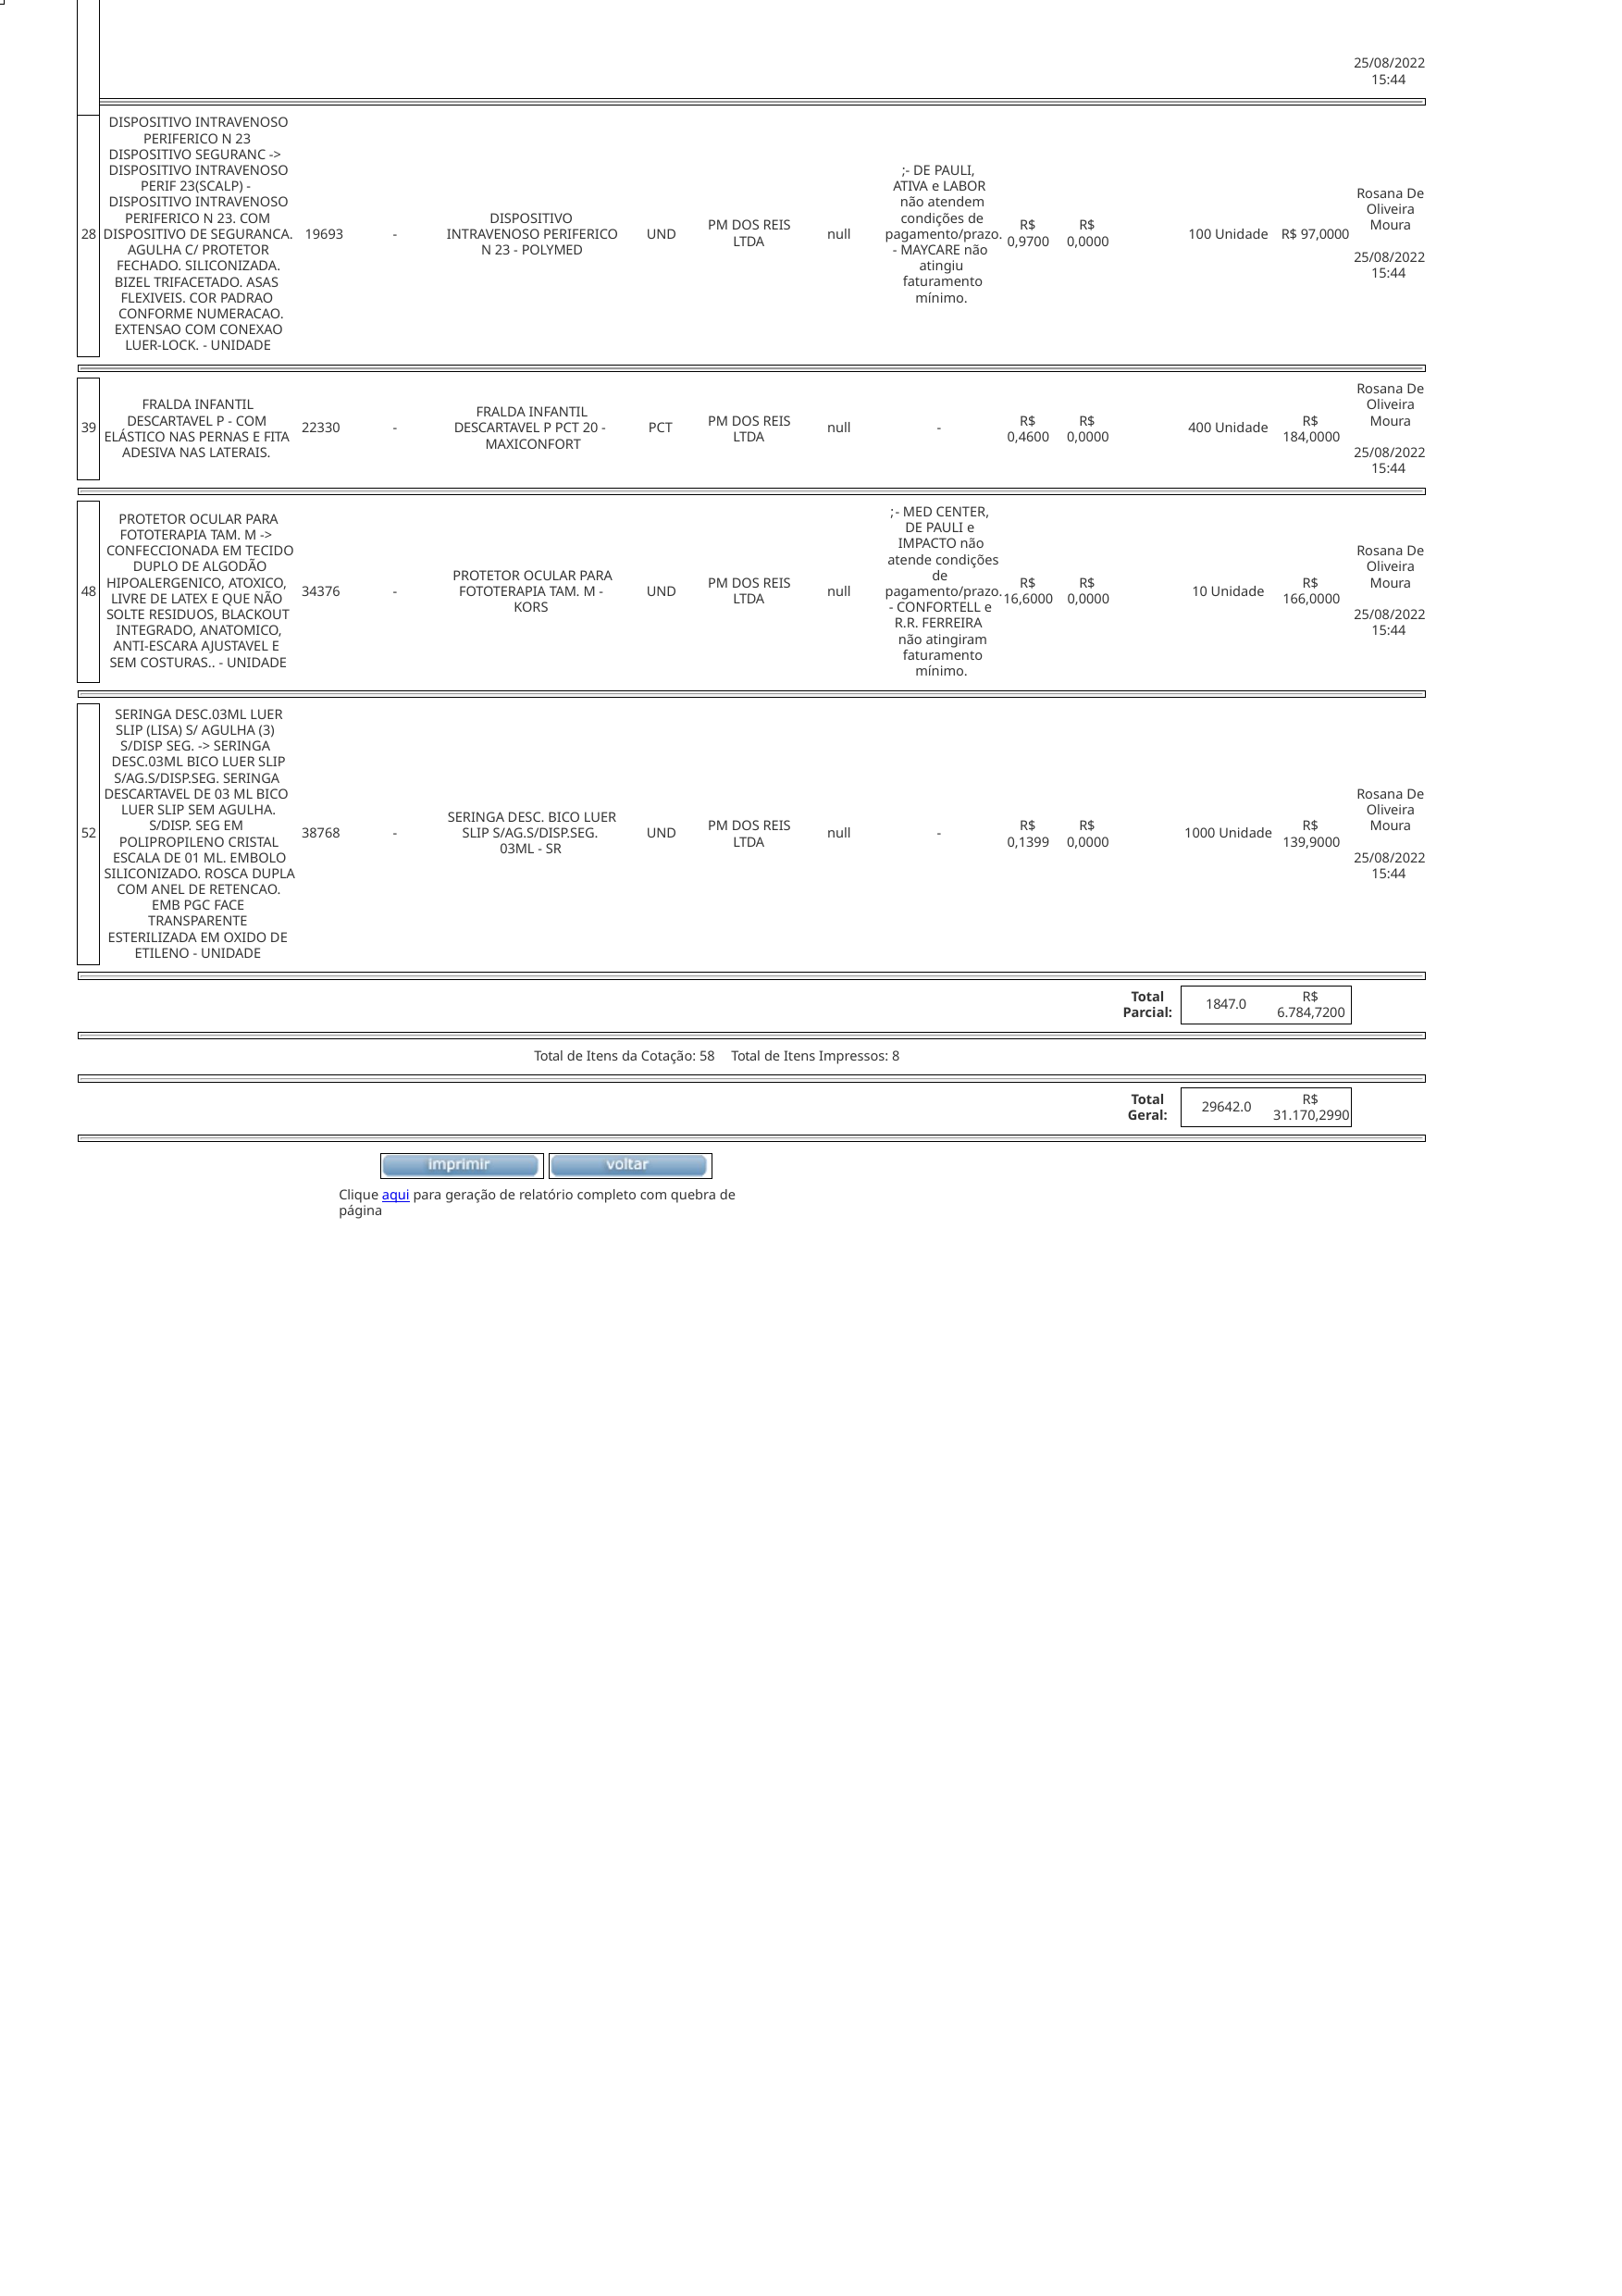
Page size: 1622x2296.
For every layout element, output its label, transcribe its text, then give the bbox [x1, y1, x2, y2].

picture [78, 502, 99, 682]
text 10 Unidade [1192, 583, 1280, 600]
text faturamento [903, 274, 997, 290]
text Oliveira [1367, 559, 1441, 575]
text R$ [1079, 217, 1115, 233]
text TRANSPARENTE [148, 913, 308, 929]
text - [392, 583, 418, 600]
text DESC.03ML BICO LUER SLIP [111, 754, 312, 770]
text R$ [1302, 1091, 1338, 1107]
text - MED CENTER, [895, 503, 1009, 520]
text 25/08/2022 [1354, 850, 1443, 866]
text UND [646, 226, 693, 242]
text - CONFORTELL e [889, 600, 1014, 615]
picture [78, 0, 99, 115]
text BIZEL TRIFACETADO. ASAS [115, 274, 302, 290]
text IMPACTO não [898, 536, 1009, 552]
text 22330 [302, 420, 358, 436]
text INTEGRADO, ANATOMICO, [116, 623, 309, 639]
text HIPOALERGENICO, ATOXICO, [106, 575, 309, 590]
text 100 Unidade R$ 97,0000 [1188, 226, 1367, 242]
text 8 [89, 583, 116, 600]
text atingiu [919, 258, 1014, 274]
picture [78, 116, 99, 356]
text PERIFERICO N 23 [143, 130, 307, 146]
text 6.784,7200 [1277, 1004, 1364, 1021]
text DISPOSITIVO INTRAVENOSO [108, 115, 307, 130]
text faturamento [903, 647, 1014, 664]
text R$ [1079, 575, 1115, 590]
text condições de [900, 210, 1014, 226]
text null [827, 583, 869, 600]
text EMB PGC FACE [152, 898, 312, 913]
text R$ [1302, 988, 1338, 1004]
text 9 [89, 420, 116, 436]
text - [936, 420, 961, 436]
text Moura [1369, 818, 1441, 834]
text Oliveira [1367, 802, 1441, 818]
text R$ [1302, 818, 1358, 834]
text R$ [1020, 575, 1056, 590]
text 847.0 [1213, 996, 1267, 1011]
text LTDA [733, 590, 809, 607]
text Rosana De [1356, 185, 1441, 202]
text DISPOSITIVO SEGURANC -> [108, 146, 307, 163]
text 5/08/2022 [1361, 249, 1443, 266]
text 15:44 [1371, 623, 1443, 639]
picture [78, 379, 99, 479]
text R$ [1302, 413, 1358, 428]
text SERINGA DESC.03ML LUER [115, 706, 312, 723]
text AGULHA C/ PROTETOR [128, 242, 362, 258]
text 1000 Unidade [1184, 825, 1287, 841]
text PM DOS REIS [708, 575, 809, 590]
text Total [1131, 988, 1194, 1005]
text 16,6000 0,0000 [1003, 590, 1127, 607]
picture [1182, 987, 1351, 1024]
text 139,9000 [1282, 834, 1358, 850]
text Total [1131, 1091, 1189, 1108]
text 15:44 [1371, 866, 1443, 882]
text Rosana De [1356, 786, 1441, 802]
text ADESIVA NAS LATERAIS. [122, 445, 312, 461]
text ETILENO - UNIDADE [134, 946, 308, 962]
text pagamento/prazo. [885, 583, 1014, 600]
text DISPOSITIVO INTRAVENOSO [108, 163, 307, 179]
text Moura [1369, 413, 1441, 428]
text SEM COSTURAS.. - UNIDADE [109, 654, 309, 670]
text - MAYCARE não [892, 242, 1014, 258]
text 15:44 [1371, 266, 1443, 281]
text 0,9700 0,0000 [1007, 233, 1127, 249]
text ELÁSTICO NAS PERNAS E FITA [104, 428, 312, 445]
text Clique aqui para geração de relatório completo com quebra de página [339, 1186, 777, 1219]
text PM DOS REIS [708, 413, 809, 428]
text LTDA [733, 834, 809, 850]
picture [79, 691, 1425, 697]
text DUPLO DE ALGODÃO [133, 559, 309, 575]
text R$ [1020, 217, 1056, 233]
text SLIP (LISA) S/ AGULHA (3) [116, 723, 312, 738]
picture [79, 489, 1425, 494]
picture [78, 704, 99, 964]
text R$ [1302, 575, 1358, 590]
text 3ML - SR [507, 841, 581, 857]
text null [827, 226, 869, 242]
text EXTENSAO COM CONEXAO [115, 322, 302, 338]
text R$ [1020, 818, 1056, 834]
picture [100, 99, 1425, 105]
text atende condições [887, 552, 1011, 567]
picture [1182, 1088, 1351, 1126]
text KORS [514, 600, 631, 615]
picture [79, 1136, 1425, 1141]
text S/DISP. SEG EM [149, 818, 312, 834]
text não atingiram [898, 631, 1014, 647]
text PROTETOR OCULAR PARA [452, 567, 631, 584]
text PM DOS REIS [708, 818, 809, 834]
text 25/08/2022 [1354, 606, 1443, 623]
text UND [646, 825, 693, 841]
text 8 DISPOSITIVO DE SEGURANCA. 19693 [89, 226, 362, 242]
text CONFORME NUMERACAO. [118, 306, 302, 322]
text LTDA [733, 233, 809, 249]
text DESCARTAVEL P - COM [127, 413, 312, 428]
text MAXICONFORT [485, 436, 630, 452]
text R$ [1079, 413, 1115, 428]
text N 23 - POLYMED [481, 242, 638, 258]
text ;- DE PAULI, [901, 162, 1014, 179]
text DISPOSITIVO [489, 210, 638, 226]
text 5:44 [1379, 460, 1426, 477]
text R$ [1020, 413, 1056, 428]
text FECHADO. SILICONIZADA. [117, 257, 302, 274]
text mínimo. [915, 664, 1014, 679]
text 15:44 [1371, 71, 1443, 87]
text FOTOTERAPIA TAM. M -> [119, 527, 309, 543]
text PROTETOR OCULAR PARA [118, 511, 309, 527]
text PERIF 23(SCALP) - [141, 179, 307, 194]
picture [381, 1154, 543, 1178]
text - [392, 420, 418, 436]
text - [392, 825, 418, 841]
text LUER-LOCK. - UNIDADE [125, 338, 302, 354]
text SOLTE RESIDUOS, BLACKOUT [106, 607, 309, 623]
text mínimo. [915, 290, 997, 306]
text 184,0000 [1282, 428, 1358, 445]
text FLEXIVEIS. COR PADRAO [120, 290, 302, 306]
text R$ [1079, 818, 1115, 834]
text Oliveira [1367, 397, 1441, 413]
text FOTOTERAPIA TAM. M - [459, 584, 631, 600]
text Total de Itens da Cotação: 58 [534, 1048, 731, 1064]
text SILICONIZADO. ROSCA DUPLA [104, 866, 312, 882]
text não atendem [900, 194, 1014, 210]
text SLIP S/AG.S/DISP.SEG. [462, 825, 637, 841]
text SERINGA DESC. BICO LUER [448, 809, 637, 825]
picture [79, 973, 1425, 979]
text CONFECCIONADA EM TECIDO [106, 543, 309, 559]
text DE PAULI e [905, 520, 1009, 536]
text de [932, 567, 1011, 583]
text ESTERILIZADA EM OXIDO DE [107, 929, 308, 946]
text Geral: [1128, 1108, 1189, 1123]
text - [936, 825, 961, 841]
text 2 [89, 825, 116, 841]
picture [550, 1154, 712, 1178]
text 5/08/2022 [1361, 56, 1443, 71]
text 0,4600 0,0000 [1007, 428, 1127, 445]
text - [392, 226, 418, 242]
text Oliveira [1367, 202, 1441, 217]
text Parcial: [1122, 1005, 1194, 1021]
text null [827, 420, 869, 436]
text UND [646, 583, 693, 600]
picture [79, 366, 1425, 371]
text 400 Unidade [1188, 420, 1283, 436]
text ANTI-ESCARA AJUSTAVEL E [113, 639, 309, 654]
text FRALDA INFANTIL [476, 403, 630, 420]
text R.R. FERREIRA [895, 615, 1014, 631]
text POLIPROPILENO CRISTAL [118, 834, 312, 850]
text Rosana De [1356, 543, 1441, 559]
text DESCARTAVEL DE 03 ML BICO [104, 786, 312, 802]
text PM DOS REIS [708, 217, 809, 233]
text COM ANEL DE RETENCAO. [117, 882, 312, 898]
text LTDA [733, 428, 809, 445]
text INTRAVENOSO PERIFERICO [447, 226, 638, 242]
text 34376 [302, 583, 358, 600]
text S/DISP SEG. -> SERINGA [120, 738, 312, 754]
text Moura [1369, 575, 1441, 590]
text ATIVA e LABOR [893, 179, 1014, 194]
text 31.170,2990 [1273, 1107, 1368, 1123]
text 38768 [302, 825, 358, 841]
picture [79, 1075, 1425, 1082]
text null [827, 825, 869, 841]
text Moura [1369, 217, 1441, 233]
picture [79, 1033, 1425, 1038]
text 166,0000 [1282, 590, 1358, 607]
text FRALDA INFANTIL [142, 397, 312, 413]
text pagamento/prazo. [885, 226, 1014, 242]
text DESCARTAVEL P PCT 20 - [454, 420, 630, 436]
text LIVRE DE LATEX E QUE NÃO [111, 590, 309, 607]
text S/AG.S/DISP.SEG. SERINGA [114, 770, 312, 786]
text DISPOSITIVO INTRAVENOSO [108, 194, 307, 210]
text ESCALA DE 01 ML. EMBOLO [113, 850, 312, 866]
text PCT [649, 420, 692, 436]
text 25/08/2022 [1354, 444, 1443, 461]
text 0,1399 0,0000 [1007, 834, 1127, 850]
text PERIFERICO N 23. COM [125, 210, 307, 226]
text LUER SLIP SEM AGULHA. [121, 802, 312, 818]
text 29642.0 [1201, 1098, 1269, 1114]
text Rosana De [1356, 380, 1441, 397]
text Total de Itens Impressos: 8 [731, 1048, 918, 1064]
